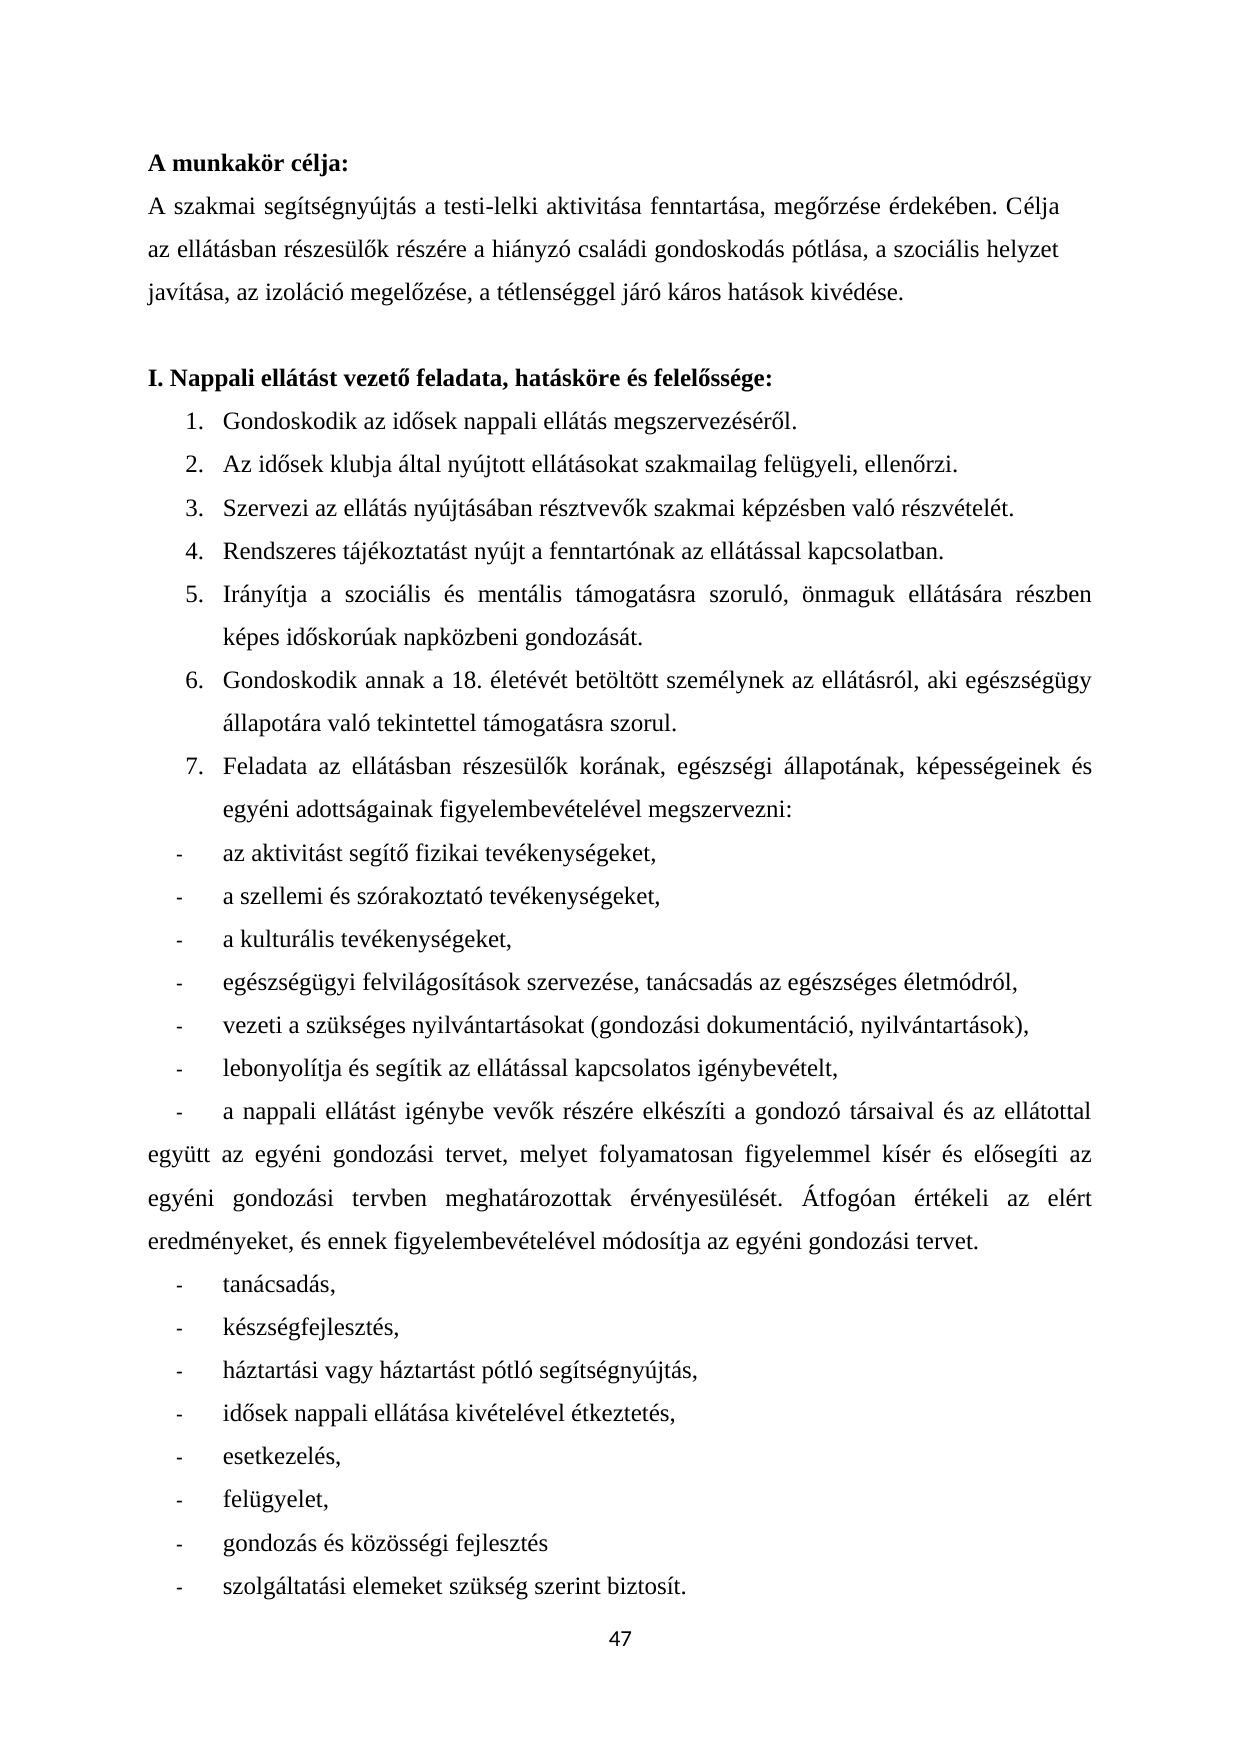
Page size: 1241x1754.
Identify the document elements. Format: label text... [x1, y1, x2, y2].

list Gondoskodik annak a 18. életévét betöltött személynek az ellátásról, aki egészségügy állapotára való tekintettel támogatásra szorul. [185, 665, 1093, 737]
list háztartási vagy háztartást pótló segítségnyújtás, [148, 1355, 1093, 1384]
text A munkakör célja: [148, 148, 1059, 176]
list egészségügyi felvilágosítások szervezése, tanácsadás az egészséges életmódról, [148, 967, 1093, 996]
list a kulturális tevékenységeket, [148, 924, 1093, 953]
list az aktivitást segítő fizikai tevékenységeket, [148, 838, 1093, 866]
list Szervezi az ellátás nyújtásában résztvevők szakmai képzésben való részvételét. [185, 493, 1093, 521]
list gondozás és közösségi fejlesztés [148, 1528, 1093, 1556]
list idősek nappali ellátása kivételével étkeztetés, [148, 1398, 1093, 1427]
list szolgáltatási elemeket szükség szerint biztosít. [148, 1571, 1093, 1599]
list lebonyolítja és segítik az ellátással kapcsolatos igénybevételt, [148, 1053, 1093, 1082]
list Az idősek klubja által nyújtott ellátásokat szakmailag felügyeli, ellenőrzi. [185, 449, 1093, 478]
list Feladata az ellátásban részesülők korának, egészségi állapotának, képességeinek és egyéni adottságainak figyelembevételével megszervezni: [185, 751, 1093, 823]
list felügyelet, [148, 1484, 1093, 1513]
list tanácsadás, [148, 1269, 1093, 1298]
text I. Nappali ellátást vezető feladata, hatásköre és felelőssége: [148, 363, 1059, 392]
list a nappali ellátást igénybe vevők részére elkészíti a gondozó társaival és az ellátottal együtt az egyéni gondozási tervet, melyet folyamatosan figyelemmel kísér és elősegíti az egyéni gondozási tervben meghatározottak érvényesülését. Átfogóan értékeli az elért eredményeket, és ennek figyelembevételével módosítja az egyéni gondozási tervet. [148, 1096, 1093, 1254]
list esetkezelés, [148, 1441, 1093, 1470]
text A szakmai segítségnyújtás a testi-lelki aktivitása fenntartása, megőrzése érdekében. Célja az ellátásban részesülők részére a hiányzó családi gondoskodás pótlása, a szociális helyzet javítása, az izoláció megelőzése, a tétlenséggel járó káros hatások kivédése. [148, 191, 1059, 306]
list a szellemi és szórakoztató tevékenységeket, [148, 881, 1093, 909]
list Rendszeres tájékoztatást nyújt a fenntartónak az ellátással kapcsolatban. [185, 536, 1093, 564]
list Irányítja a szociális és mentális támogatásra szoruló, önmaguk ellátására részben képes időskorúak napközbeni gondozását. [185, 579, 1093, 651]
list Gondoskodik az idősek nappali ellátás megszervezéséről. [185, 406, 1093, 435]
list készségfejlesztés, [148, 1312, 1093, 1341]
list vezeti a szükséges nyilvántartásokat (gondozási dokumentáció, nyilvántartások), [148, 1010, 1093, 1039]
